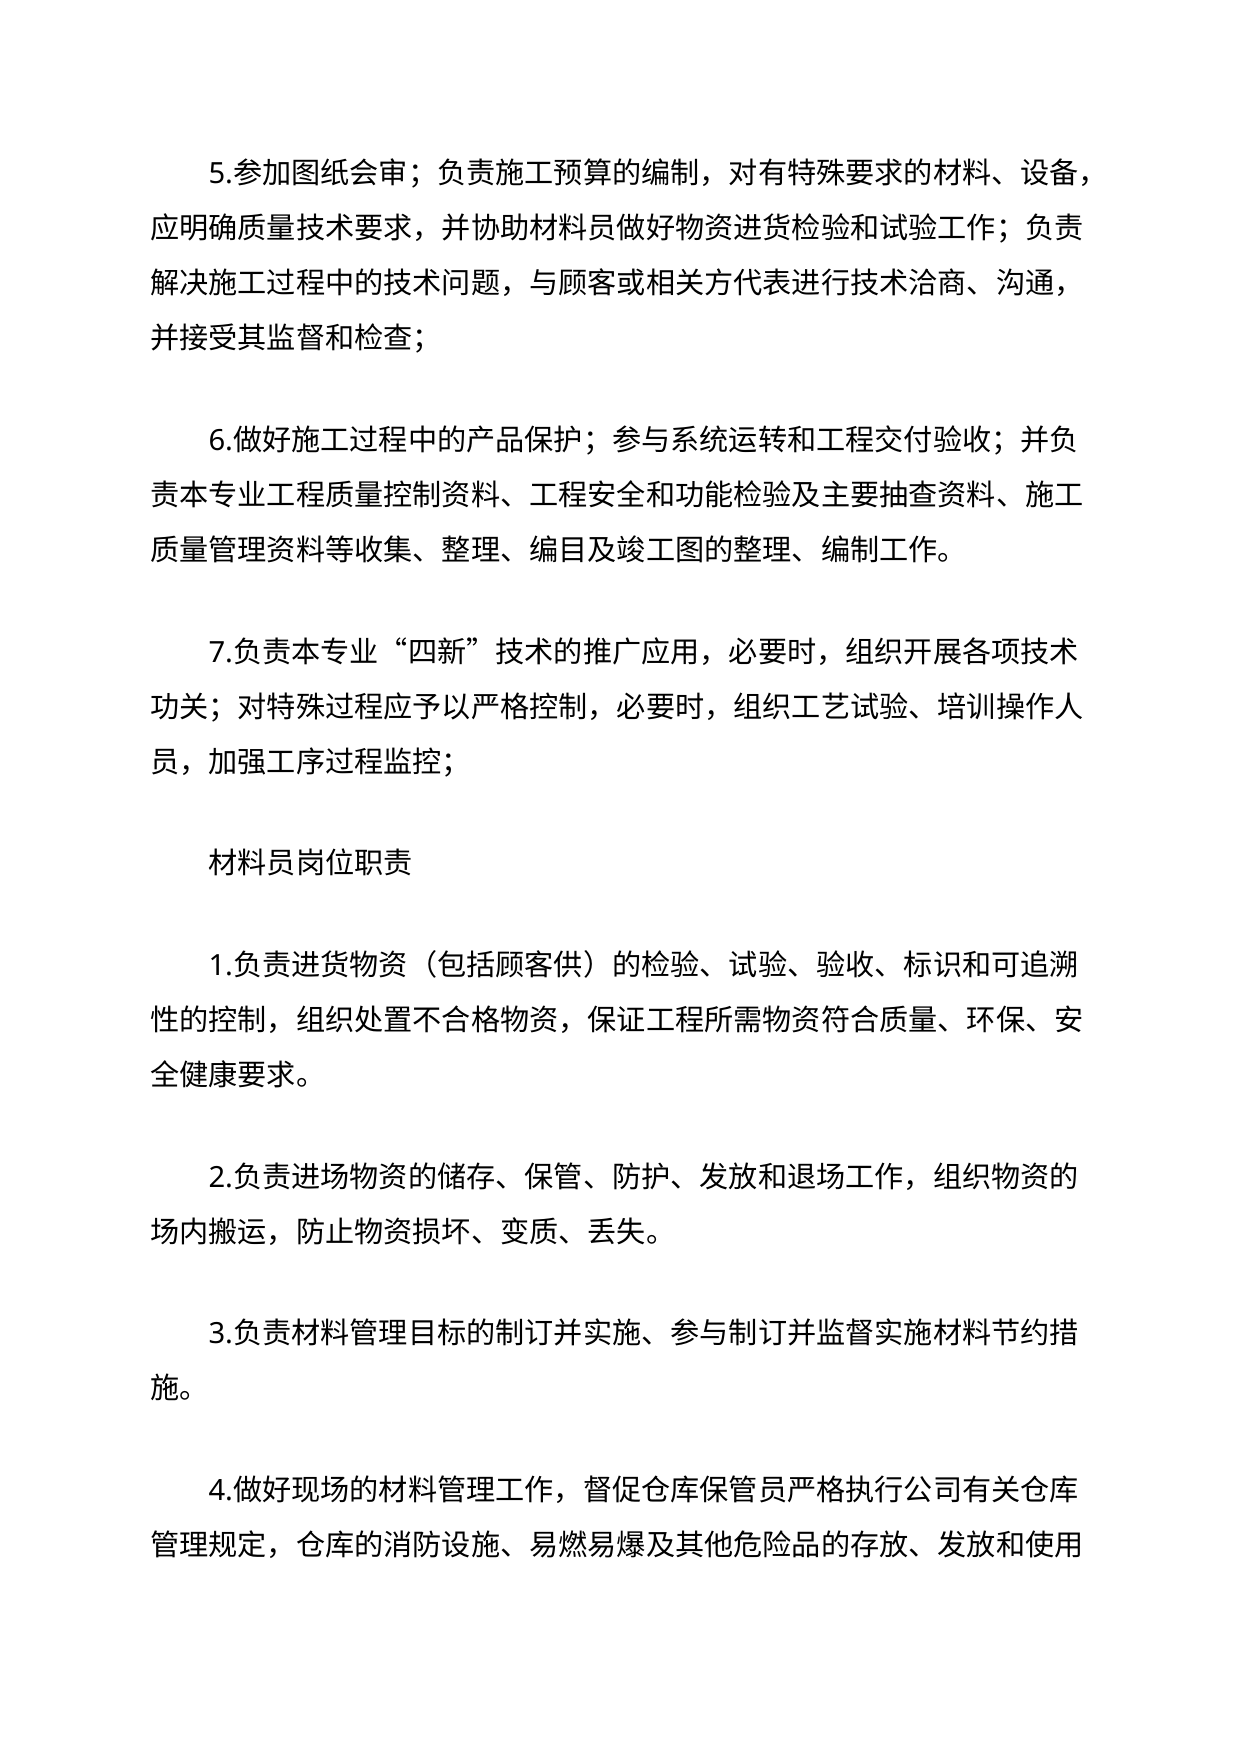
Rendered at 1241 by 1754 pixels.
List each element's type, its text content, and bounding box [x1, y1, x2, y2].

text 5.参加图纸会审；负责施工预算的编制，对有特殊要求的材料、设备，应明确质量技术要求，并协助材料员做好物资进货检验和试验工作；负责解决施工过程中的技术问题，与顾客或相关方代表进行技术洽商、沟通，并接受其监督和检查； [150, 150, 1090, 357]
text 2.负责进场物资的储存、保管、防护、发放和退场工作，组织物资的场内搬运，防止物资损坏、变质、丢失。 [150, 1153, 1090, 1251]
text 3.负责材料管理目标的制订并实施、参与制订并监督实施材料节约措施。 [150, 1310, 1090, 1407]
text 6.做好施工过程中的产品保护；参与系统运转和工程交付验收；并负责本专业工程质量控制资料、工程安全和功能检验及主要抽查资料、施工质量管理资料等收集、整理、编目及竣工图的整理、编制工作。 [150, 417, 1090, 569]
text 1.负责进货物资（包括顾客供）的检验、试验、验收、标识和可追溯性的控制，组织处置不合格物资，保证工程所需物资符合质量、环保、安全健康要求。 [150, 942, 1090, 1094]
text 7.负责本专业“四新”技术的推广应用，必要时，组织开展各项技术功关；对特殊过程应予以严格控制，必要时，组织工艺试验、培训操作人员，加强工序过程监控； [150, 628, 1090, 780]
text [150, 1467, 1090, 1564]
text 材料员岗位职责 [150, 840, 1090, 882]
